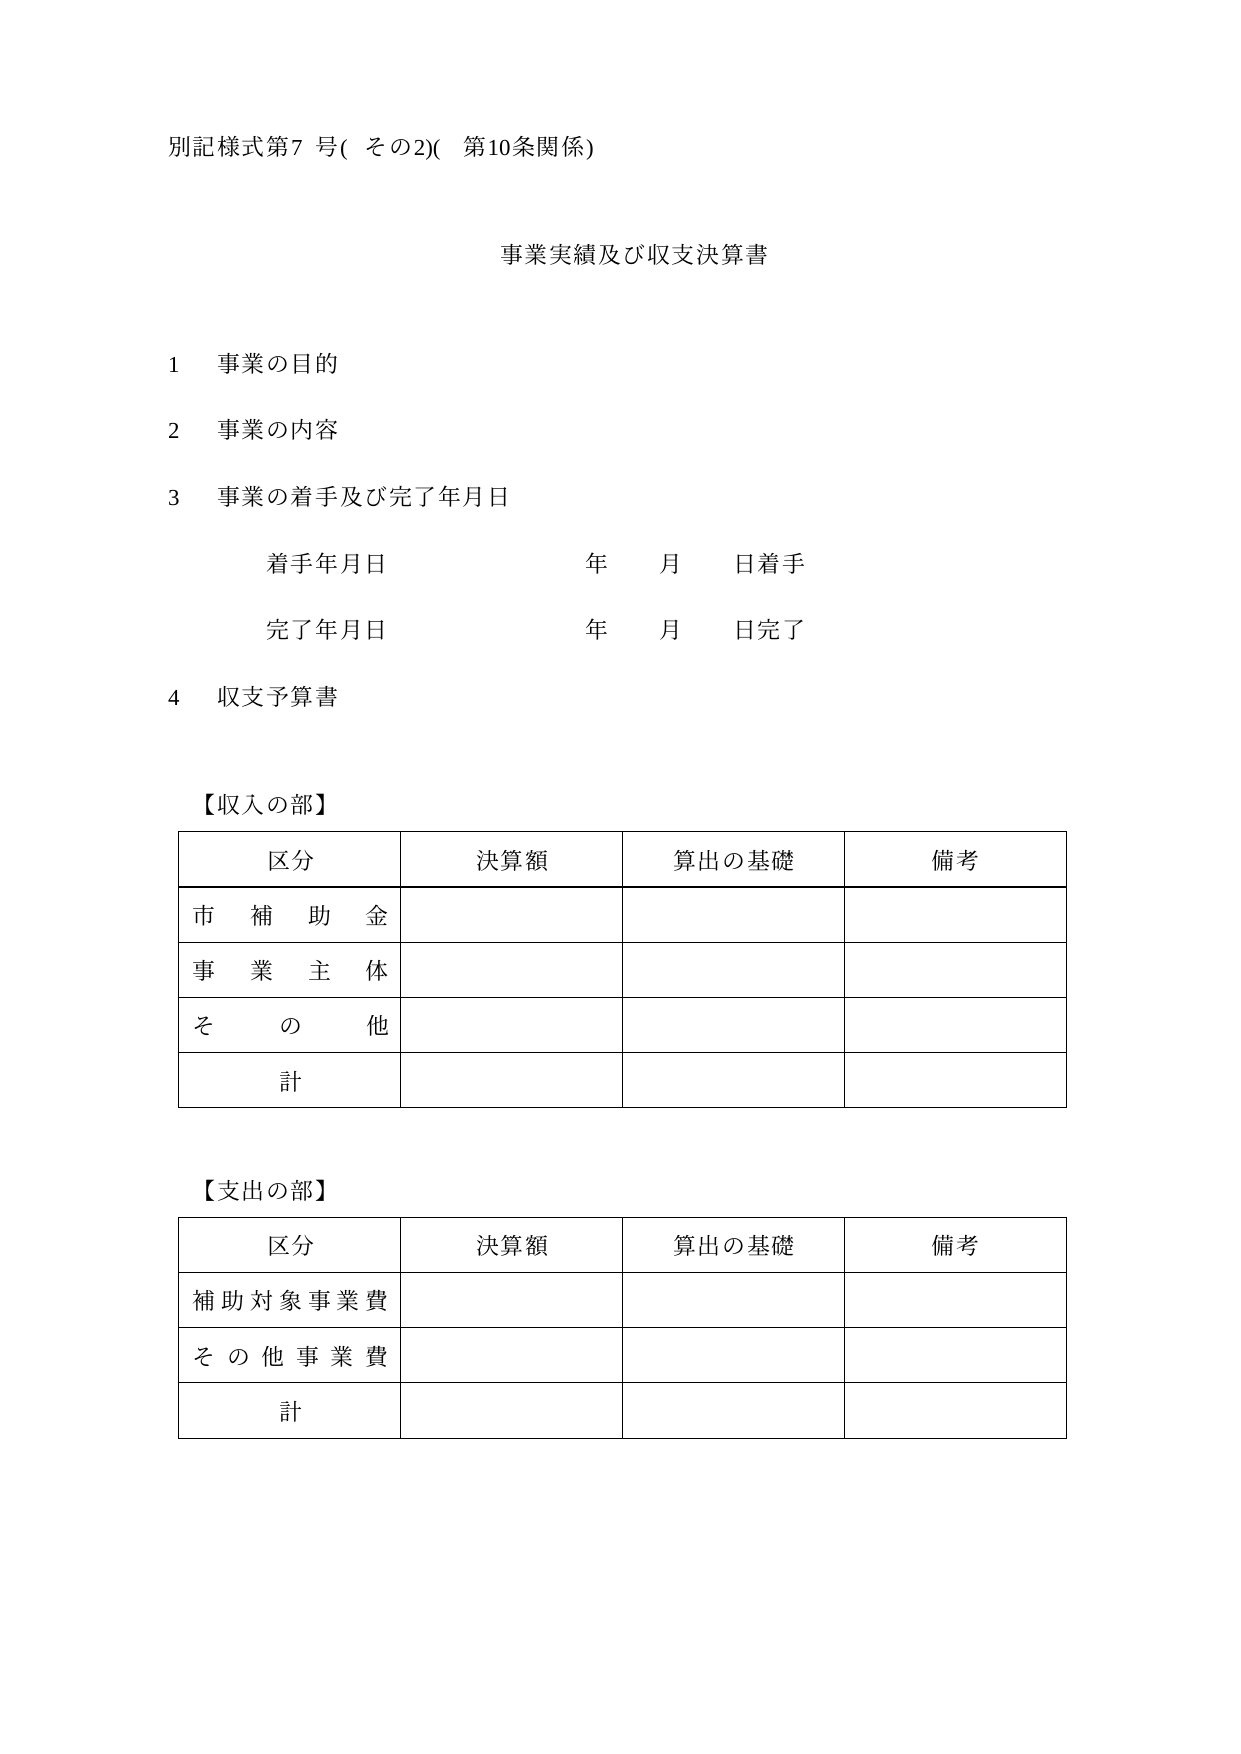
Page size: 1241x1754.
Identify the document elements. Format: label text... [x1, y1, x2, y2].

text 1 事業の目的 [168, 335, 1102, 389]
table_cell [845, 1328, 1066, 1382]
table_header 区分 [179, 1218, 400, 1272]
table_cell 事業主体 [179, 943, 400, 997]
table_cell [845, 998, 1066, 1052]
table_cell [623, 1328, 844, 1382]
table_cell その他事業費 [179, 1328, 400, 1382]
text 4 収支予算書 [168, 669, 1102, 723]
text 2 事業の内容 [168, 402, 1102, 456]
text 完了年月日 年 月 日完了 [168, 602, 1102, 656]
table_cell 計 [179, 1383, 400, 1437]
table_cell [401, 998, 622, 1052]
table_cell [401, 1383, 622, 1437]
table_cell 補助対象事業費 [179, 1273, 400, 1327]
table_cell [845, 1053, 1066, 1107]
table_cell [401, 1273, 622, 1327]
table_cell [623, 1273, 844, 1327]
table_cell [401, 1328, 622, 1382]
table_cell 市補助金 [179, 888, 400, 942]
table_cell 計 [179, 1053, 400, 1107]
table_header 算出の基礎 [623, 1218, 844, 1272]
text 別記様式第7号(その2)(第10条関係) [168, 119, 1102, 173]
text 着手年月日 年 月 日着手 [168, 535, 1102, 589]
text 【支出の部】 [168, 1162, 1102, 1217]
table_cell [623, 1383, 844, 1437]
text 【収入の部】 [168, 777, 1102, 831]
table_cell その他 [179, 998, 400, 1052]
table_cell [623, 998, 844, 1052]
table_header 決算額 [401, 1218, 622, 1272]
table_cell [623, 1053, 844, 1107]
table_header 備考 [845, 832, 1066, 886]
text 事業実績及び収支決算書 [168, 227, 1102, 281]
table_cell [623, 888, 844, 942]
table_cell [845, 888, 1066, 942]
table_header 決算額 [401, 832, 622, 886]
table_cell [401, 1053, 622, 1107]
table_header 算出の基礎 [623, 832, 844, 886]
table_cell [845, 943, 1066, 997]
text 3 事業の着手及び完了年月日 [168, 469, 1102, 523]
table_cell [845, 1383, 1066, 1437]
table_cell [623, 943, 844, 997]
table_cell [845, 1273, 1066, 1327]
table_cell [401, 888, 622, 942]
table_header 区分 [179, 832, 400, 886]
table_header 備考 [845, 1218, 1066, 1272]
table_cell [401, 943, 622, 997]
